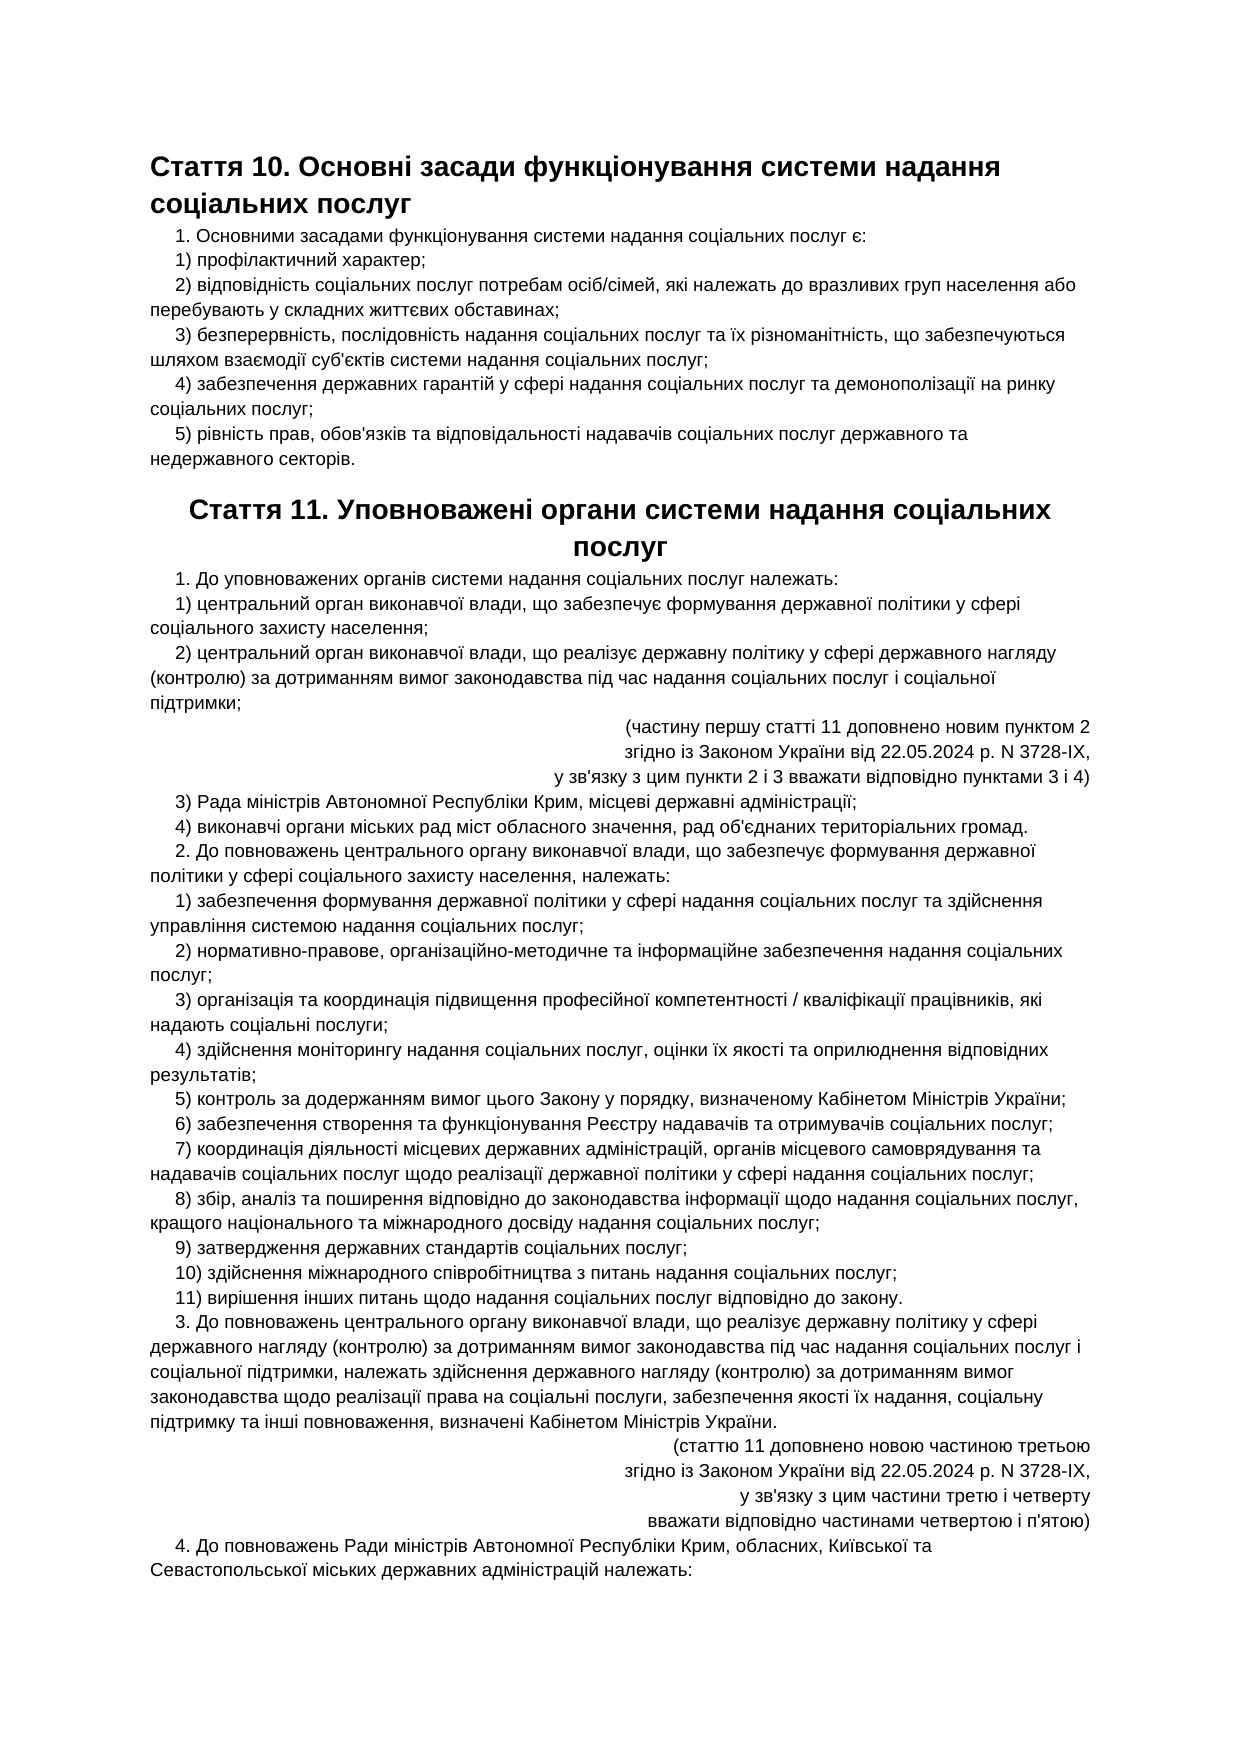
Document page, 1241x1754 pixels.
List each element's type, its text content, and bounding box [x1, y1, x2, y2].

text 1) центральний орган виконавчої влади, що забезпечує формування державної політики у сфері соціального захисту населення; [150, 592, 1090, 639]
text 3) організація та координація підвищення професійної компетентності / кваліфікації працівників, які надають соціальні послуги; [150, 989, 1090, 1035]
text 11) вирішення інших питань щодо надання соціальних послуг відповідно до закону. [150, 1286, 1090, 1308]
text 4. До повноважень Ради міністрів Автономної Республіки Крим, обласних, Київської та Севастопольської міських державних адміністрацій належать: [150, 1534, 1090, 1581]
text 6) забезпечення створення та функціонування Реєстру надавачів та отримувачів соціальних послуг; [150, 1113, 1090, 1134]
text 3) Рада міністрів Автономної Республіки Крим, місцеві державні адміністрації; [150, 791, 1090, 812]
text 5) рівність прав, обов'язків та відповідальності надавачів соціальних послуг державного та недержавного секторів. [150, 423, 1090, 469]
text 1) забезпечення формування державної політики у сфері надання соціальних послуг та здійснення управління системою надання соціальних послуг; [150, 890, 1090, 936]
subtitle Стаття 10. Основні засади функціонування системи надання соціальних послуг [150, 150, 1090, 219]
text 2) відповідність соціальних послуг потребам осіб/сімей, які належать до вразливих груп населення або перебувають у складних життєвих обставинах; [150, 274, 1090, 320]
text 2) центральний орган виконавчої влади, що реалізує державну політику у сфері державного нагляду (контролю) за дотриманням вимог законодавства під час надання соціальних послуг і соціальної підтримки; [150, 642, 1090, 713]
text 2. До повноважень центрального органу виконавчої влади, що забезпечує формування державної політики у сфері соціального захисту населення, належать: [150, 840, 1090, 887]
text 1. Основними засадами функціонування системи надання соціальних послуг є: [150, 224, 1090, 246]
text 1) профілактичний характер; [150, 249, 1090, 271]
text 1. До уповноважених органів системи надання соціальних послуг належать: [150, 567, 1090, 589]
text (статтю 11 доповнено новою частиною третьою згідно із Законом України від 22.05.2024 р. N 3728-IX, у зв'язку з цим частини третю і четверту вважати відповідно частинами четвертою і п'ятою) [150, 1435, 1090, 1531]
text 3. До повноважень центрального органу виконавчої влади, що реалізує державну політику у сфері державного нагляду (контролю) за дотриманням вимог законодавства під час надання соціальних послуг і соціальної підтримки, належать здійснення державного нагляду (контролю) за дотриманням вимог законодавства щодо реалізації права на соціальні послуги, забезпечення якості їх надання, соціальну підтримку та інші повноваження, визначені Кабінетом Міністрів України. [150, 1311, 1090, 1432]
text 4) здійснення моніторингу надання соціальних послуг, оцінки їх якості та оприлюднення відповідних результатів; [150, 1038, 1090, 1085]
text 4) забезпечення державних гарантій у сфері надання соціальних послуг та демонополізації на ринку соціальних послуг; [150, 373, 1090, 419]
text (частину першу статті 11 доповнено новим пунктом 2 згідно із Законом України від 22.05.2024 р. N 3728-IX, у зв'язку з цим пункти 2 і 3 вважати відповідно пунктами 3 і 4) [150, 716, 1090, 787]
text 10) здійснення міжнародного співробітництва з питань надання соціальних послуг; [150, 1262, 1090, 1283]
text 4) виконавчі органи міських рад міст обласного значення, рад об'єднаних територіальних громад. [150, 815, 1090, 837]
text 5) контроль за додержанням вимог цього Закону у порядку, визначеному Кабінетом Міністрів України; [150, 1088, 1090, 1110]
text 3) безперервність, послідовність надання соціальних послуг та їх різноманітність, що забезпечуються шляхом взаємодії суб'єктів системи надання соціальних послуг; [150, 323, 1090, 370]
text 7) координація діяльності місцевих державних адміністрацій, органів місцевого самоврядування та надавачів соціальних послуг щодо реалізації державної політики у сфері надання соціальних послуг; [150, 1138, 1090, 1184]
text 2) нормативно-правове, організаційно-методичне та інформаційне забезпечення надання соціальних послуг; [150, 939, 1090, 986]
subtitle Стаття 11. Уповноважені органи системи надання соціальних послуг [150, 493, 1090, 563]
text 8) збір, аналіз та поширення відповідно до законодавства інформації щодо надання соціальних послуг, кращого національного та міжнародного досвіду надання соціальних послуг; [150, 1187, 1090, 1234]
text 9) затвердження державних стандартів соціальних послуг; [150, 1237, 1090, 1258]
